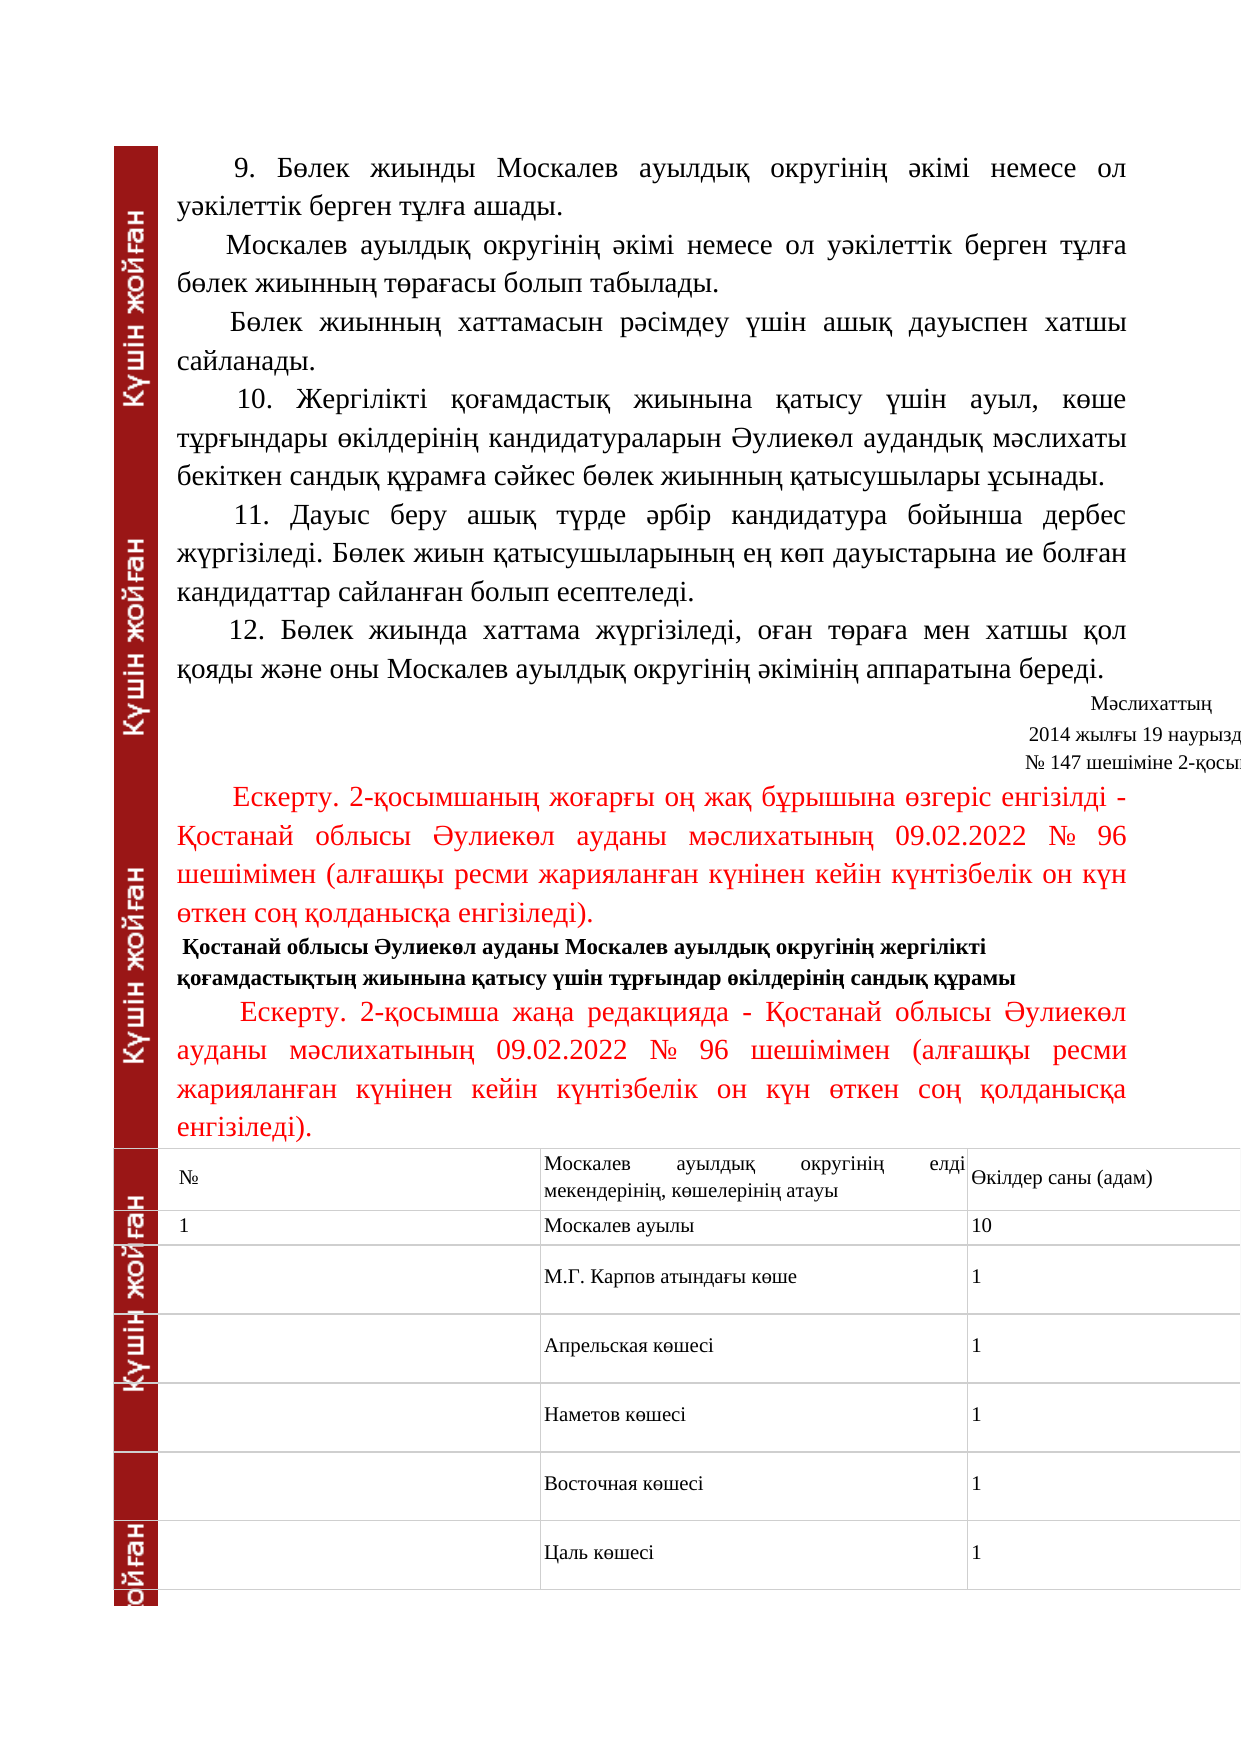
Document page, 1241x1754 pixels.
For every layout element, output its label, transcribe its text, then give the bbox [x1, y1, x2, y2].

picture [114, 1590, 158, 1606]
table_cell [114, 1315, 540, 1382]
table_cell М.Г. Карпов атындағы көше [541, 1246, 967, 1313]
table_cell [114, 1453, 540, 1520]
text Ескерту. 2-қосымша жаңа редакцияда - Қостанай облысы Әулиекөл ауданы мәслихатының 09.02.2022 № 96 шешімімен (алғашқы ресми жарияланған күнінен кейін күнтізбелік он күн өткен соң қолданысқа енгізіледі). [112, 994, 1128, 1143]
picture [114, 146, 158, 150]
table_cell Наметов көшесі [541, 1384, 967, 1451]
picture [114, 299, 158, 304]
text 10. Жергілікті қоғамдастық жиынына қатысу үшін ауыл, көше тұрғындары өкілдерінің кандидатураларын Әулиекөл аудандық мәслихаты бекіткен сандық құрамға сәйкес бөлек жиынның қатысушылары ұсынады. [112, 381, 1128, 492]
text Ескерту. 2-қосымшаның жоғарғы оң жақ бұрышына өзгеріс енгізілді - Қостанай облысы Әулиекөл ауданы мәслихатының 09.02.2022 № 96 шешімімен (алғашқы ресми жарияланған күнінен кейін күнтізбелік он күн өткен соң қолданысқа енгізіледі). [112, 779, 1128, 928]
picture [114, 607, 158, 612]
table_cell Цаль көшесі [541, 1521, 967, 1589]
picture [114, 1143, 158, 1148]
table_header Мәслихаттың [912, 690, 1240, 721]
table_cell 1 [968, 1315, 1240, 1382]
text 12. Бөлек жиында хаттама жүргізіледі, оған төраға мен хатшы қол қояды және оны Москалев ауылдық округінің әкімінің аппаратына береді. [112, 612, 1128, 684]
table_cell [114, 1384, 540, 1451]
text Москалев ауылдық округінің әкімі немесе ол уәкілеттік берген тұлға бөлек жиынның төрағасы болып табылады. [112, 227, 1128, 299]
table_cell [114, 1246, 540, 1313]
picture [114, 928, 158, 933]
text Бөлек жиынның хаттамасын рәсімдеу үшін ашық дауыспен хатшы сайланады. [112, 304, 1128, 376]
table_cell 1 [968, 1246, 1240, 1313]
table_cell [114, 1521, 540, 1589]
table_header Москалев ауылдық округінің елді мекендерінің, көшелерінің атауы [541, 1149, 967, 1210]
table_header Өкілдер саны (адам) [968, 1149, 1240, 1210]
text 11. Дауыс беру ашық түрде әрбір кандидатура бойынша дербес жүргізіледі. Бөлек жиын қатысушыларының ең көп дауыстарына ие болған кандидаттар сайланған болып есептеледі. [112, 497, 1128, 607]
table_cell 1 [114, 1211, 540, 1244]
table_cell 2014 жылғы 19 наурыздағы № 147 шешіміне 2-қосымша [912, 721, 1240, 779]
picture [114, 684, 158, 690]
table_cell Москалев ауылы [541, 1211, 967, 1244]
text Қостанай облысы Әулиекөл ауданы Москалев ауылдық округінің жергілікті қоғамдастықтың жиынына қатысу үшін тұрғындар өкілдерінің сандық құрамы [112, 933, 1128, 990]
table_cell Восточная көшесі [541, 1453, 967, 1520]
table_cell [101, 721, 912, 779]
picture [114, 990, 158, 994]
picture [114, 222, 158, 227]
picture [114, 376, 158, 381]
table_header [101, 690, 912, 721]
table_header № [114, 1149, 540, 1210]
table_cell Апрельская көшесі [541, 1315, 967, 1382]
text 9. Бөлек жиынды Москалев ауылдық округінің әкімі немесе ол уәкілеттік берген тұлға ашады. [112, 150, 1128, 222]
table_cell 1 [968, 1521, 1240, 1589]
picture [114, 492, 158, 497]
table_cell 10 [968, 1211, 1240, 1244]
table_cell 1 [968, 1384, 1240, 1451]
table_cell 1 [968, 1453, 1240, 1520]
